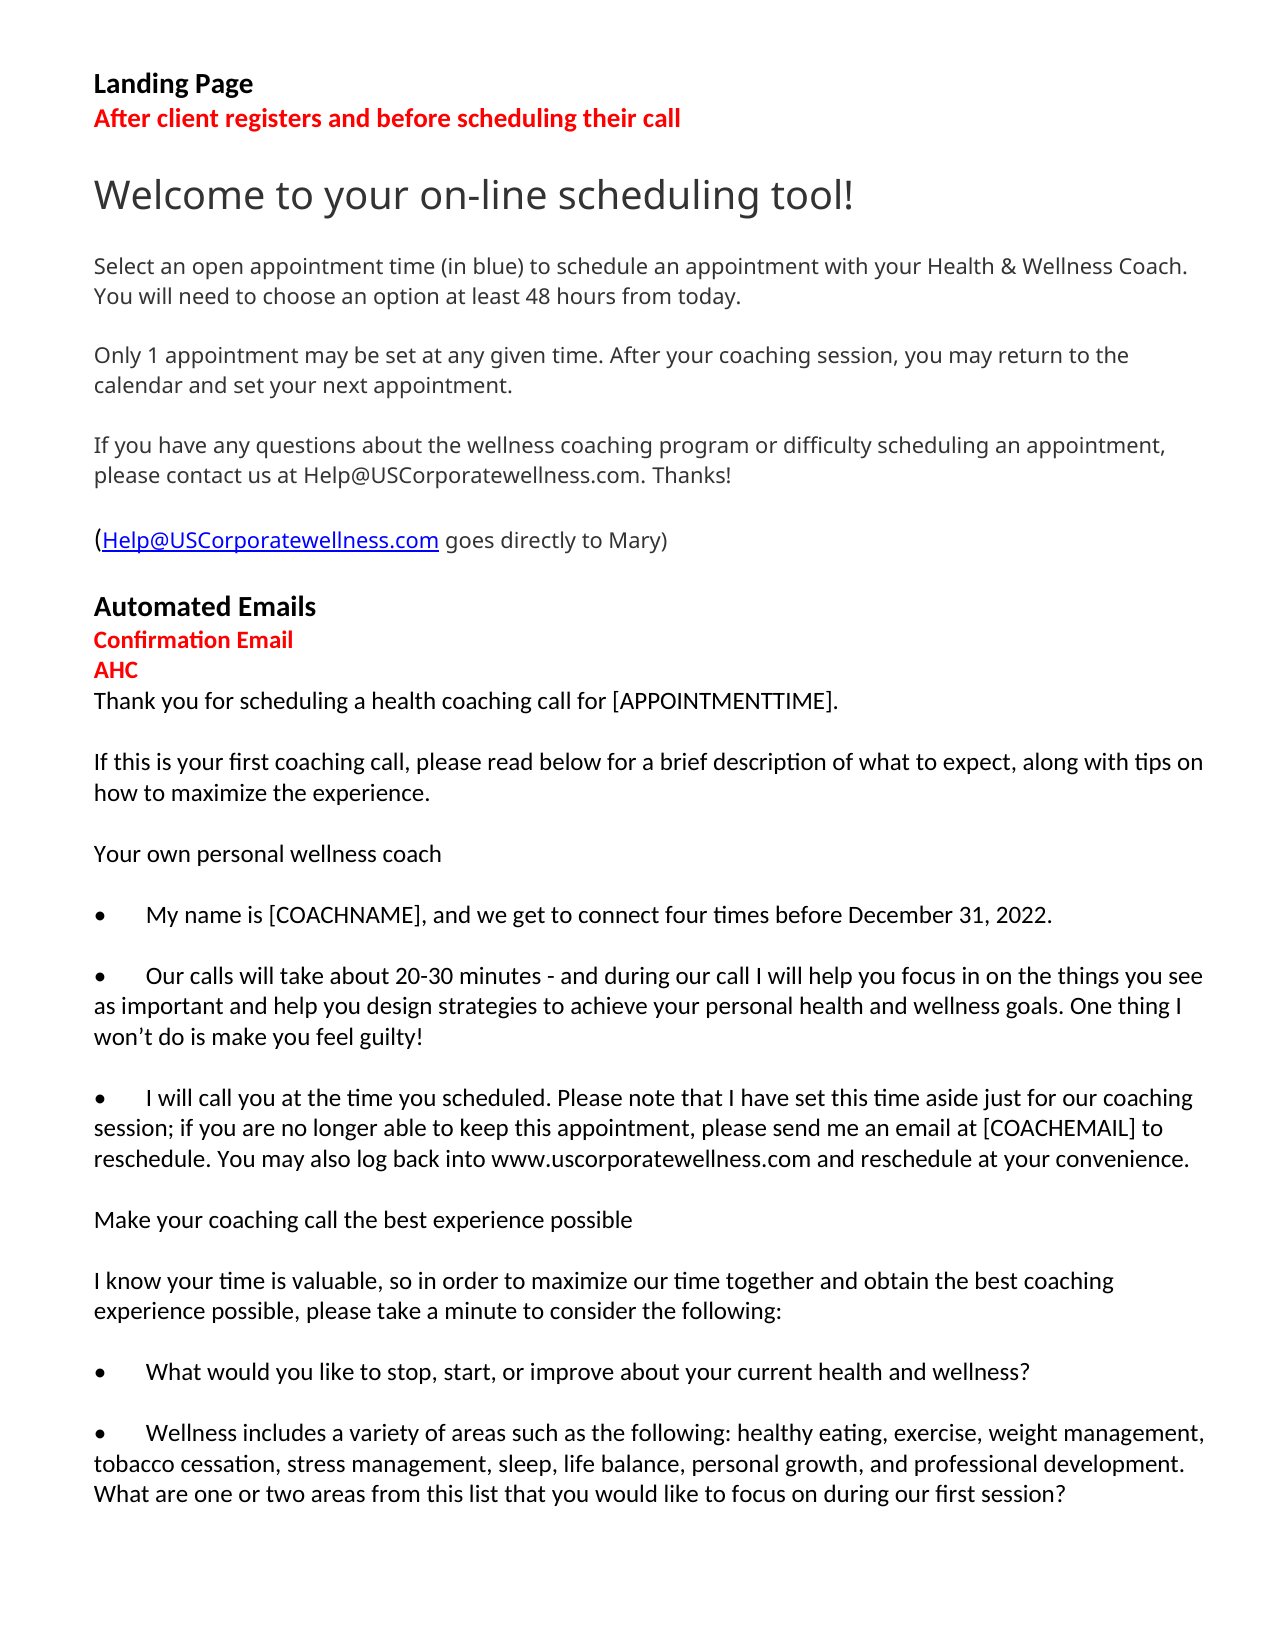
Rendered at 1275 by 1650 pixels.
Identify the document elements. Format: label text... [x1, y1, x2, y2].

text • Wellness includes a variety of areas such as the following: healthy eating, exercise, weight management, tobacco cessation, stress management, sleep, life balance, personal growth, and professional development. What are one or two areas from this list that you would like to focus on during our first session? [94, 1418, 1209, 1509]
text Your own personal wellness coach [94, 838, 1209, 868]
text • My name is [COACHNAME], and we get to connect four times before December 31, 2022. [94, 899, 1209, 929]
text Landing Page [94, 66, 1209, 101]
text (Help@USCorporatewellness.com goes directly to Mary) [94, 522, 1209, 555]
text I know your time is valuable, so in order to maximize our time together and obtain the best coaching experience possible, please take a minute to consider the following: [94, 1265, 1209, 1326]
text AHC [94, 654, 1209, 685]
text Welcome to your on-line scheduling tool! Select an open appointment time (in blue) to schedule an appointment with your Health & Wellness Coach. You will need to choose an option at least 48 hours from today. Only 1 appointment may be set at any given time. After your coaching session, you may return to the calendar and set your next appointment. If you have any questions about the wellness coaching program or difficulty scheduling an appointment, please contact us at Help@USCorporatewellness.com. Thanks! [94, 167, 1209, 489]
text Thank you for scheduling a health coaching call for [APPOINTMENTTIME]. [94, 685, 1209, 716]
text • What would you like to stop, start, or improve about your current health and wellness? [94, 1357, 1209, 1387]
text Confirmation Email [94, 624, 1209, 654]
text Automated Emails [94, 588, 1209, 624]
text • Our calls will take about 20-30 minutes - and during our call I will help you focus in on the things you see as important and help you design strategies to achieve your personal health and wellness goals. One thing I won’t do is make you feel guilty! [94, 960, 1209, 1051]
text After client registers and before scheduling their call [94, 101, 1209, 134]
text Make your coaching call the best experience possible [94, 1204, 1209, 1234]
text • I will call you at the time you scheduled. Please note that I have set this time aside just for our coaching session; if you are no longer able to keep this appointment, please send me an email at [COACHEMAIL] to reschedule. You may also log back into www.uscorporatewellness.com and reschedule at your convenience. [94, 1082, 1209, 1173]
text If this is your first coaching call, please read below for a brief description of what to expect, along with tips on how to maximize the experience. [94, 746, 1209, 807]
